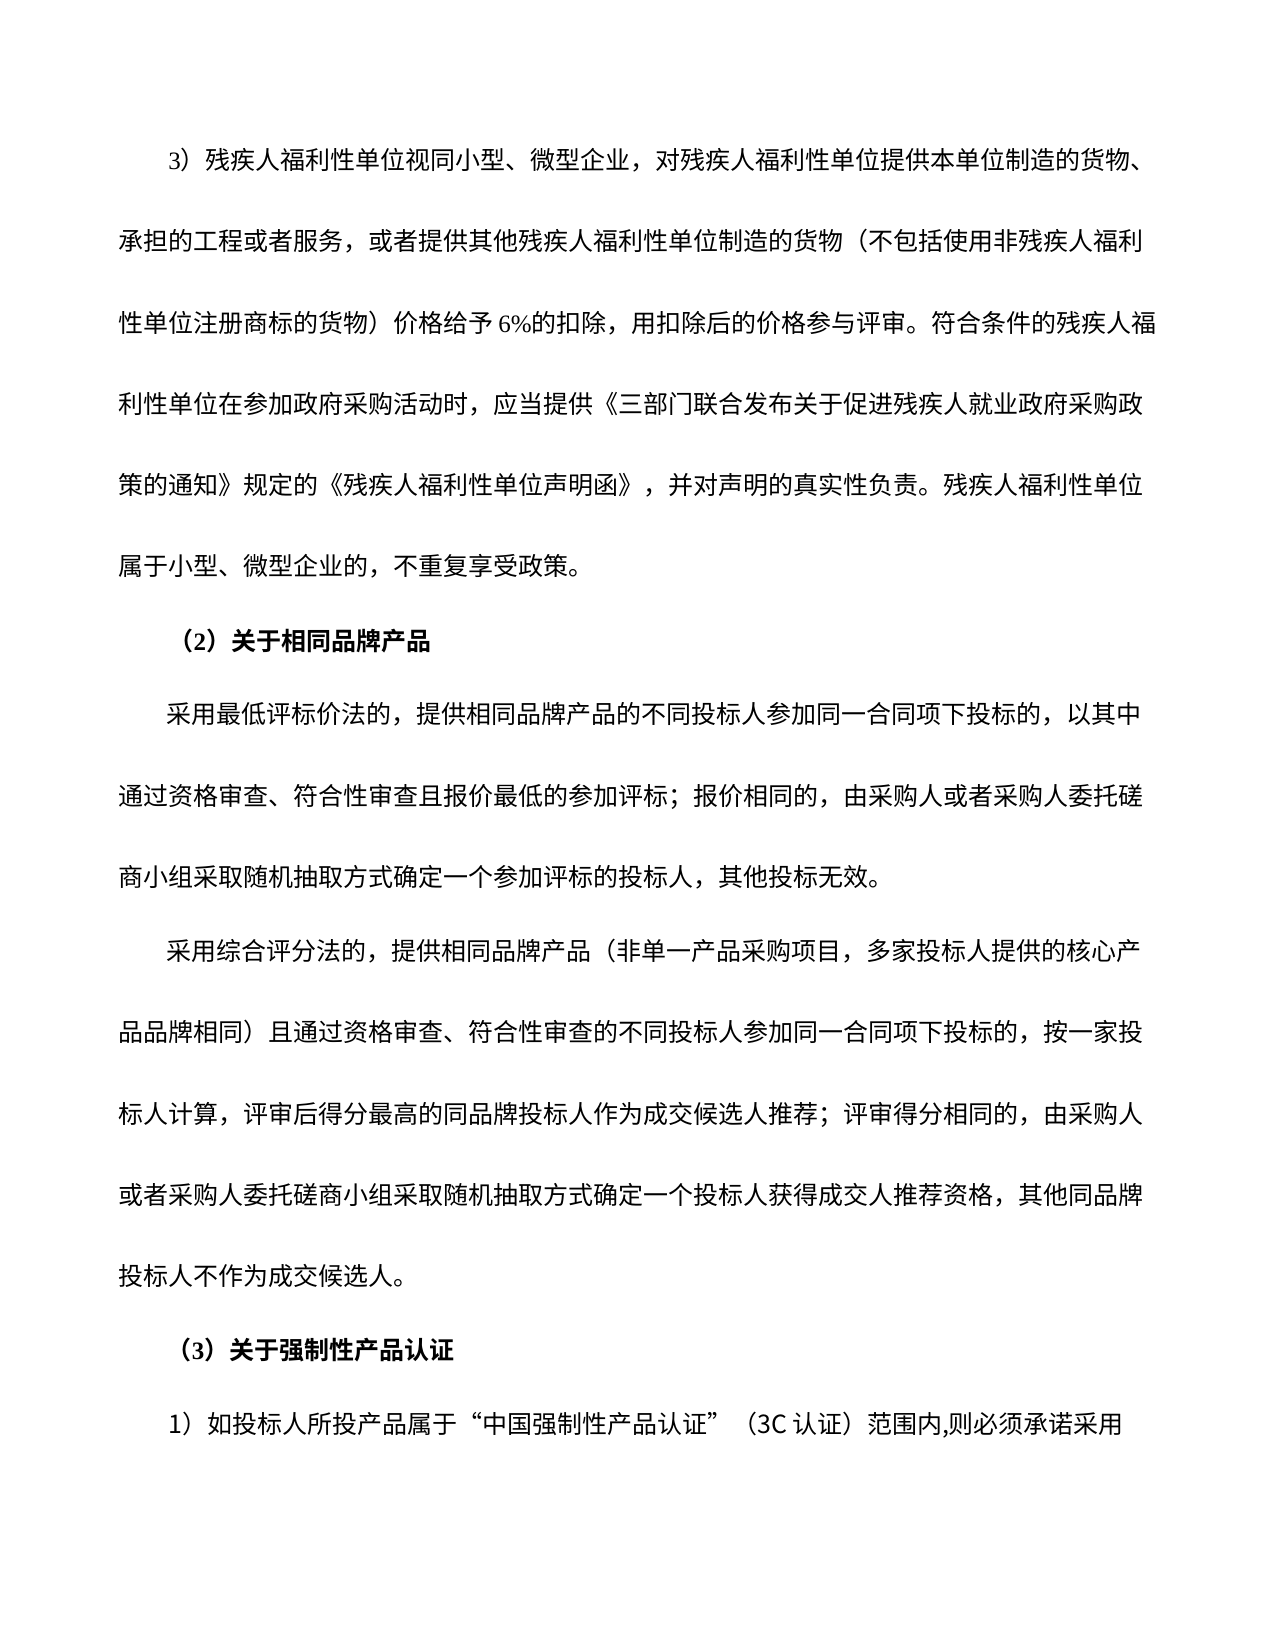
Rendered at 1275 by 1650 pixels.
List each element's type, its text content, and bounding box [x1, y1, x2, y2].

text 采用最低评标价法的，提供相同品牌产品的不同投标人参加同一合同项下投标的，以其中通过资格审查、符合性审查且报价最低的参加评标；报价相同的，由采购人或者采购人委托磋商小组采取随机抽取方式确定一个参加评标的投标人，其他投标无效。 [118, 681, 1157, 908]
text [118, 1390, 1157, 1455]
text （3）关于强制性产品认证 [118, 1316, 1157, 1381]
text 3）残疾人福利性单位视同小型、微型企业，对残疾人福利性单位提供本单位制造的货物、承担的工程或者服务，或者提供其他残疾人福利性单位制造的货物（不包括使用非残疾人福利性单位注册商标的货物）价格给予6%的扣除，用扣除后的价格参与评审。符合条件的残疾人福利性单位在参加政府采购活动时，应当提供《三部门联合发布关于促进残疾人就业政府采购政策的通知》规定的《残疾人福利性单位声明函》，并对声明的真实性负责。残疾人福利性单位属于小型、微型企业的，不重复享受政策。 [118, 126, 1157, 597]
text 采用综合评分法的，提供相同品牌产品（非单一产品采购项目，多家投标人提供的核心产品品牌相同）且通过资格审查、符合性审查的不同投标人参加同一合同项下投标的，按一家投标人计算，评审后得分最高的同品牌投标人作为成交候选人推荐；评审得分相同的，由采购人或者采购人委托磋商小组采取随机抽取方式确定一个投标人获得成交人推荐资格，其他同品牌投标人不作为成交候选人。 [118, 917, 1157, 1307]
text （2）关于相同品牌产品 [118, 607, 1157, 672]
